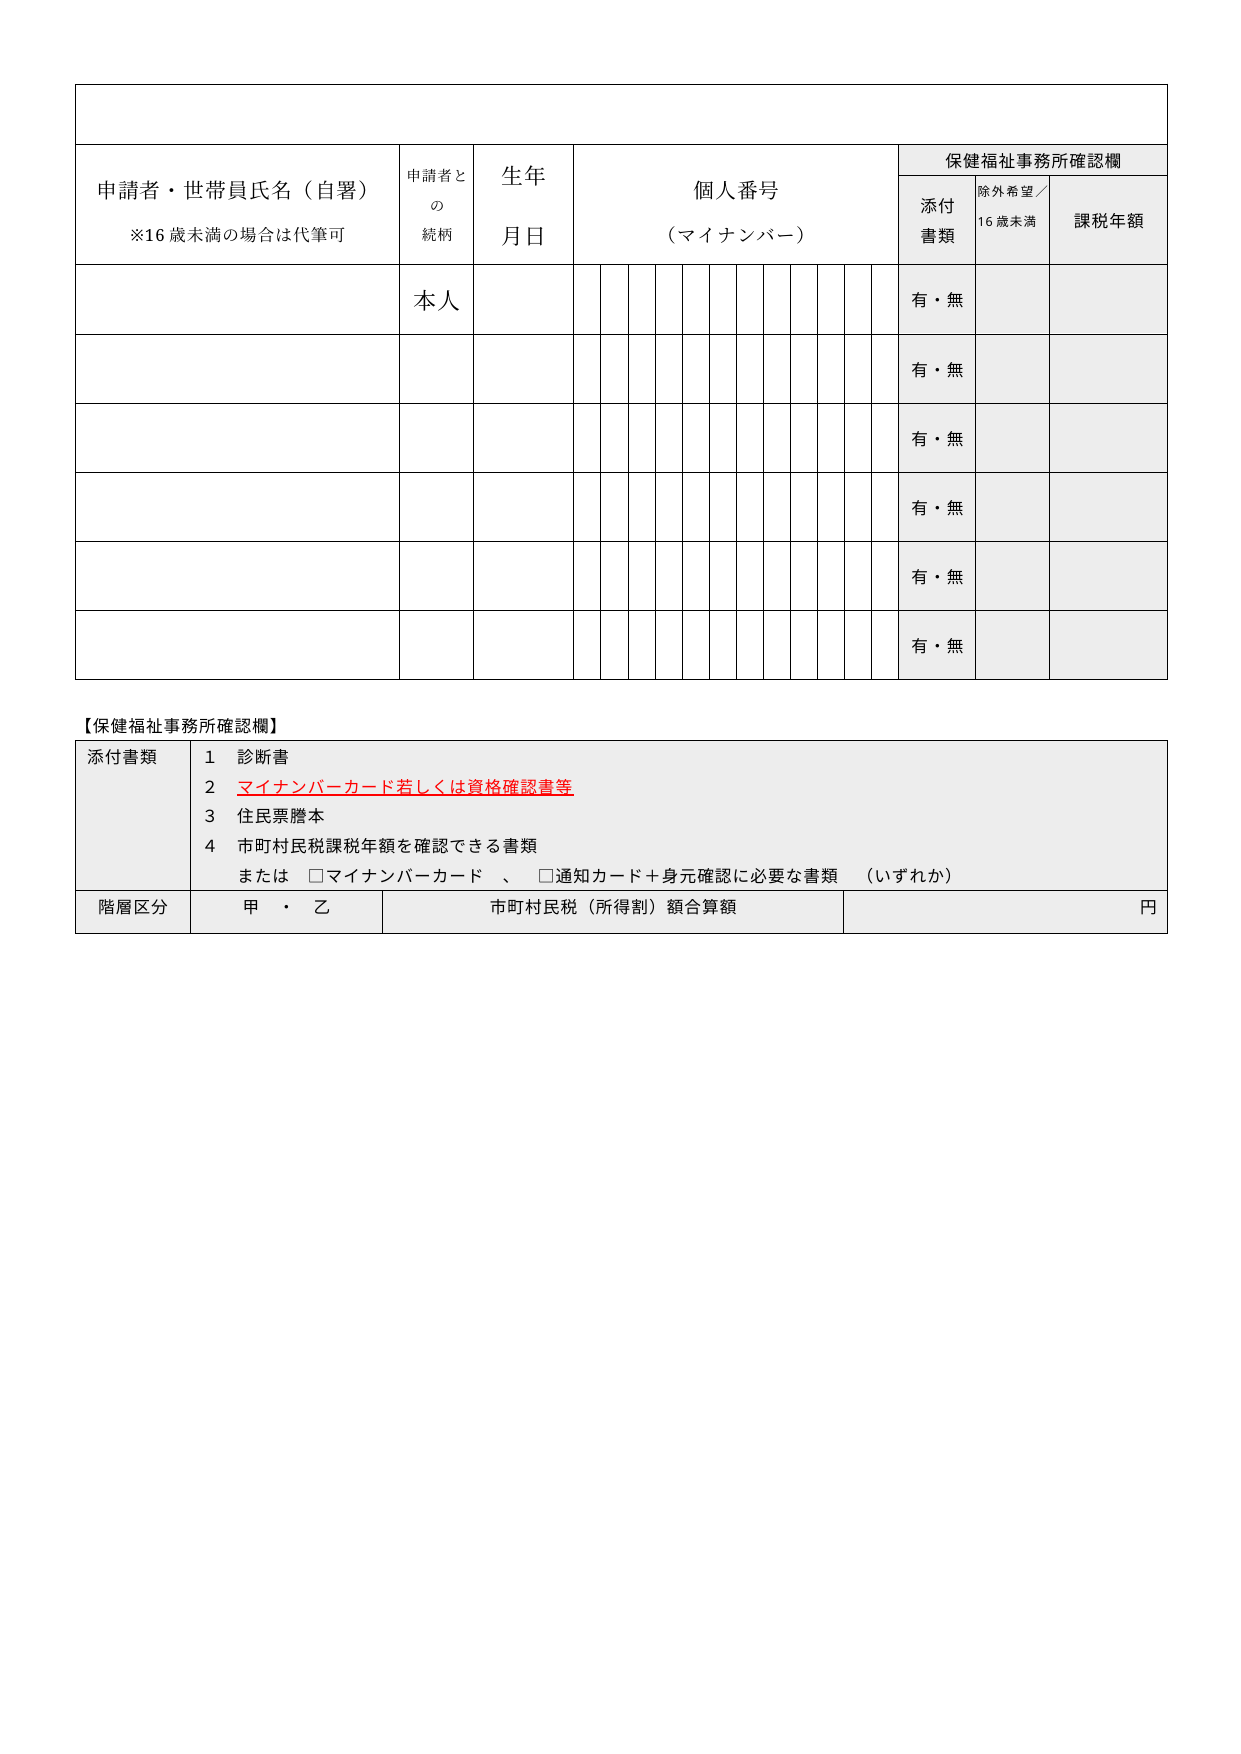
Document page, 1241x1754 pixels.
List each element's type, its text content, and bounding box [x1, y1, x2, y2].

table_cell [818, 611, 844, 679]
table_cell 円 [844, 891, 1167, 933]
table_cell [845, 404, 871, 472]
table_cell [474, 542, 573, 610]
table_cell [818, 335, 844, 403]
table_cell 有・無 [899, 611, 975, 679]
table_cell [474, 265, 573, 333]
table_cell [683, 611, 709, 679]
table_cell [400, 542, 473, 610]
table_cell [683, 265, 709, 333]
table_cell 保健福祉事務所確認欄 [899, 145, 1167, 175]
table_cell [1050, 473, 1167, 541]
table_cell [601, 611, 628, 679]
table_cell [76, 473, 399, 541]
table_cell [872, 404, 898, 472]
table_cell [872, 265, 898, 333]
table_cell [474, 611, 573, 679]
table_cell [656, 335, 682, 403]
table_cell [764, 473, 790, 541]
table_cell [400, 611, 473, 679]
table_cell [818, 265, 844, 333]
table_cell [872, 542, 898, 610]
table_cell 本人 [400, 265, 473, 333]
table_cell [872, 611, 898, 679]
table_cell [683, 473, 709, 541]
table_cell 有・無 [899, 473, 975, 541]
table_cell [683, 335, 709, 403]
table_cell [574, 611, 600, 679]
table_cell [76, 611, 399, 679]
table_cell [1050, 542, 1167, 610]
table_cell [818, 473, 844, 541]
table_cell 有・無 [899, 542, 975, 610]
table_cell 市町村民税（所得割）額合算額 [383, 891, 843, 933]
table_cell [474, 335, 573, 403]
table_cell [629, 265, 655, 333]
table_cell 個人番号 （マイナンバー） [574, 145, 898, 264]
table_cell [710, 265, 736, 333]
table_cell [1050, 404, 1167, 472]
table_cell [400, 404, 473, 472]
table_cell [710, 404, 736, 472]
table_cell [629, 611, 655, 679]
table_cell [791, 611, 817, 679]
table_cell [710, 611, 736, 679]
table_cell [976, 404, 1049, 472]
table_cell [976, 542, 1049, 610]
table_cell [710, 542, 736, 610]
table_cell [764, 611, 790, 679]
text 【保健福祉事務所確認欄】 [75, 710, 1165, 740]
table_cell 申請者・世帯員氏名（自署） ※16歳未満の場合は代筆可 [76, 145, 399, 264]
table_cell [601, 335, 628, 403]
table_cell 有・無 [899, 335, 975, 403]
table_cell [845, 542, 871, 610]
table_cell 申請者との 続柄 [400, 145, 473, 264]
table_cell [845, 265, 871, 333]
table_cell [791, 404, 817, 472]
table_cell [872, 473, 898, 541]
table_cell [629, 335, 655, 403]
table_cell [574, 473, 600, 541]
table_cell [656, 265, 682, 333]
table_cell 課税年額 [1050, 176, 1167, 264]
table_cell 生年 月日 [474, 145, 573, 264]
table_cell [764, 404, 790, 472]
table_cell [737, 542, 763, 610]
table_cell [710, 335, 736, 403]
table_cell [574, 265, 600, 333]
table_cell 有・無 [899, 404, 975, 472]
table_cell [1050, 265, 1167, 333]
table_cell [656, 611, 682, 679]
table_cell [764, 542, 790, 610]
table_cell [474, 404, 573, 472]
table_cell [818, 404, 844, 472]
table_cell [656, 473, 682, 541]
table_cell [76, 85, 1167, 144]
table_cell [737, 265, 763, 333]
table_cell 添付 書類 [899, 176, 975, 264]
table_cell [656, 542, 682, 610]
table_cell [976, 335, 1049, 403]
table_cell [629, 473, 655, 541]
table_cell [791, 265, 817, 333]
table_cell [791, 542, 817, 610]
table_cell 有・無 [899, 265, 975, 333]
table_cell [791, 473, 817, 541]
table_cell [601, 473, 628, 541]
table_cell [76, 265, 399, 333]
table_cell [601, 542, 628, 610]
table_cell [737, 335, 763, 403]
table_cell [764, 265, 790, 333]
table_cell [976, 611, 1049, 679]
table_cell [976, 473, 1049, 541]
table_cell [791, 335, 817, 403]
table_cell [601, 265, 628, 333]
table_cell [400, 335, 473, 403]
table_cell [710, 473, 736, 541]
table_cell [845, 335, 871, 403]
table_cell [683, 404, 709, 472]
table_cell [1050, 611, 1167, 679]
table_cell 階層区分 [76, 891, 190, 933]
table_cell [629, 542, 655, 610]
table_cell [574, 404, 600, 472]
table_cell 除外希望／16歳未満 [976, 176, 1049, 264]
table_header 添付書類 [76, 741, 190, 890]
table_cell [1050, 335, 1167, 403]
table_cell [76, 335, 399, 403]
table_cell [574, 542, 600, 610]
table_cell [601, 404, 628, 472]
table_cell [656, 404, 682, 472]
table_cell [683, 542, 709, 610]
table_cell [737, 404, 763, 472]
table_cell [818, 542, 844, 610]
table_cell [76, 542, 399, 610]
table_cell [474, 473, 573, 541]
table_cell [845, 473, 871, 541]
table_cell [76, 404, 399, 472]
table_cell [400, 473, 473, 541]
table_cell [872, 335, 898, 403]
table_cell [764, 335, 790, 403]
table_cell [845, 611, 871, 679]
table_cell [737, 473, 763, 541]
table_cell 甲 ・ 乙 [191, 891, 382, 933]
table_cell [737, 611, 763, 679]
table_cell [976, 265, 1049, 333]
table_cell [629, 404, 655, 472]
table_header １ 診断書 ２ マイナンバーカード若しくは資格確認書等 ３ 住民票謄本 ４ 市町村民税課税年額を確認できる書類 または □マイナンバーカード 、 □通知カード＋身元確認に必要な書類 （いずれか） [191, 741, 1167, 890]
table_cell [574, 335, 600, 403]
